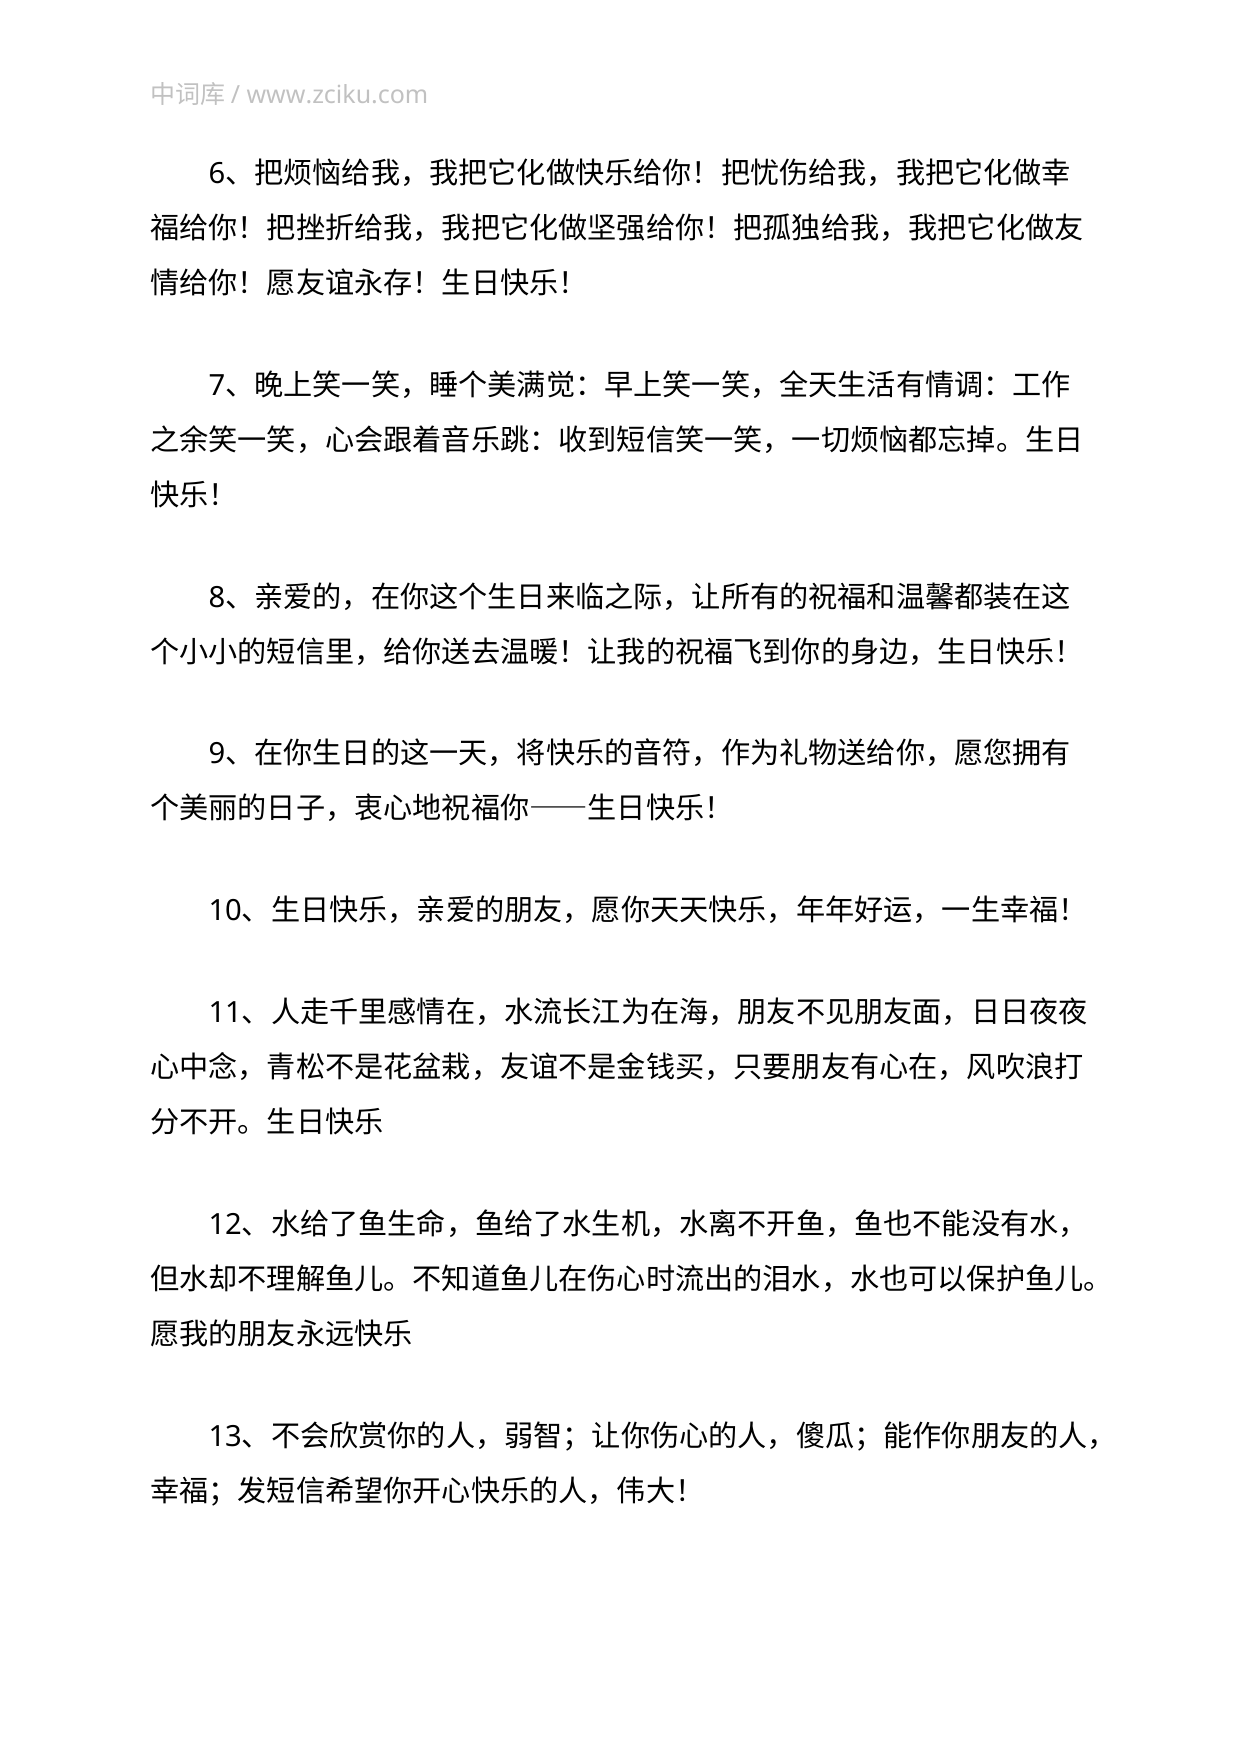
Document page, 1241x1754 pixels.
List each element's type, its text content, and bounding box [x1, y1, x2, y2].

text 9、在你生日的这一天，将快乐的音符，作为礼物送给你，愿您拥有个美丽的日子，衷心地祝福你——生日快乐！ [150, 730, 1090, 827]
text 12、水给了鱼生命，鱼给了水生机，水离不开鱼，鱼也不能没有水，但水却不理解鱼儿。不知道鱼儿在伤心时流出的泪水，水也可以保护鱼儿。愿我的朋友永远快乐 [150, 1201, 1090, 1353]
text 10、生日快乐，亲爱的朋友，愿你天天快乐，年年好运，一生幸福！ [150, 887, 1090, 929]
text 6、把烦恼给我，我把它化做快乐给你！把忧伤给我，我把它化做幸福给你！把挫折给我，我把它化做坚强给你！把孤独给我，我把它化做友情给你！愿友谊永存！生日快乐！ [150, 150, 1090, 302]
text 7、晚上笑一笑，睡个美满觉：早上笑一笑，全天生活有情调：工作之余笑一笑，心会跟着音乐跳：收到短信笑一笑，一切烦恼都忘掉。生日快乐！ [150, 362, 1090, 514]
text 13、不会欣赏你的人，弱智；让你伤心的人，傻瓜；能作你朋友的人，幸福；发短信希望你开心快乐的人，伟大！ [150, 1412, 1090, 1509]
text 11、人走千里感情在，水流长江为在海，朋友不见朋友面，日日夜夜心中念，青松不是花盆栽，友谊不是金钱买，只要朋友有心在，风吹浪打分不开。生日快乐 [150, 989, 1090, 1141]
text 8、亲爱的，在你这个生日来临之际，让所有的祝福和温馨都装在这个小小的短信里，给你送去温暖！让我的祝福飞到你的身边，生日快乐！ [150, 573, 1090, 671]
